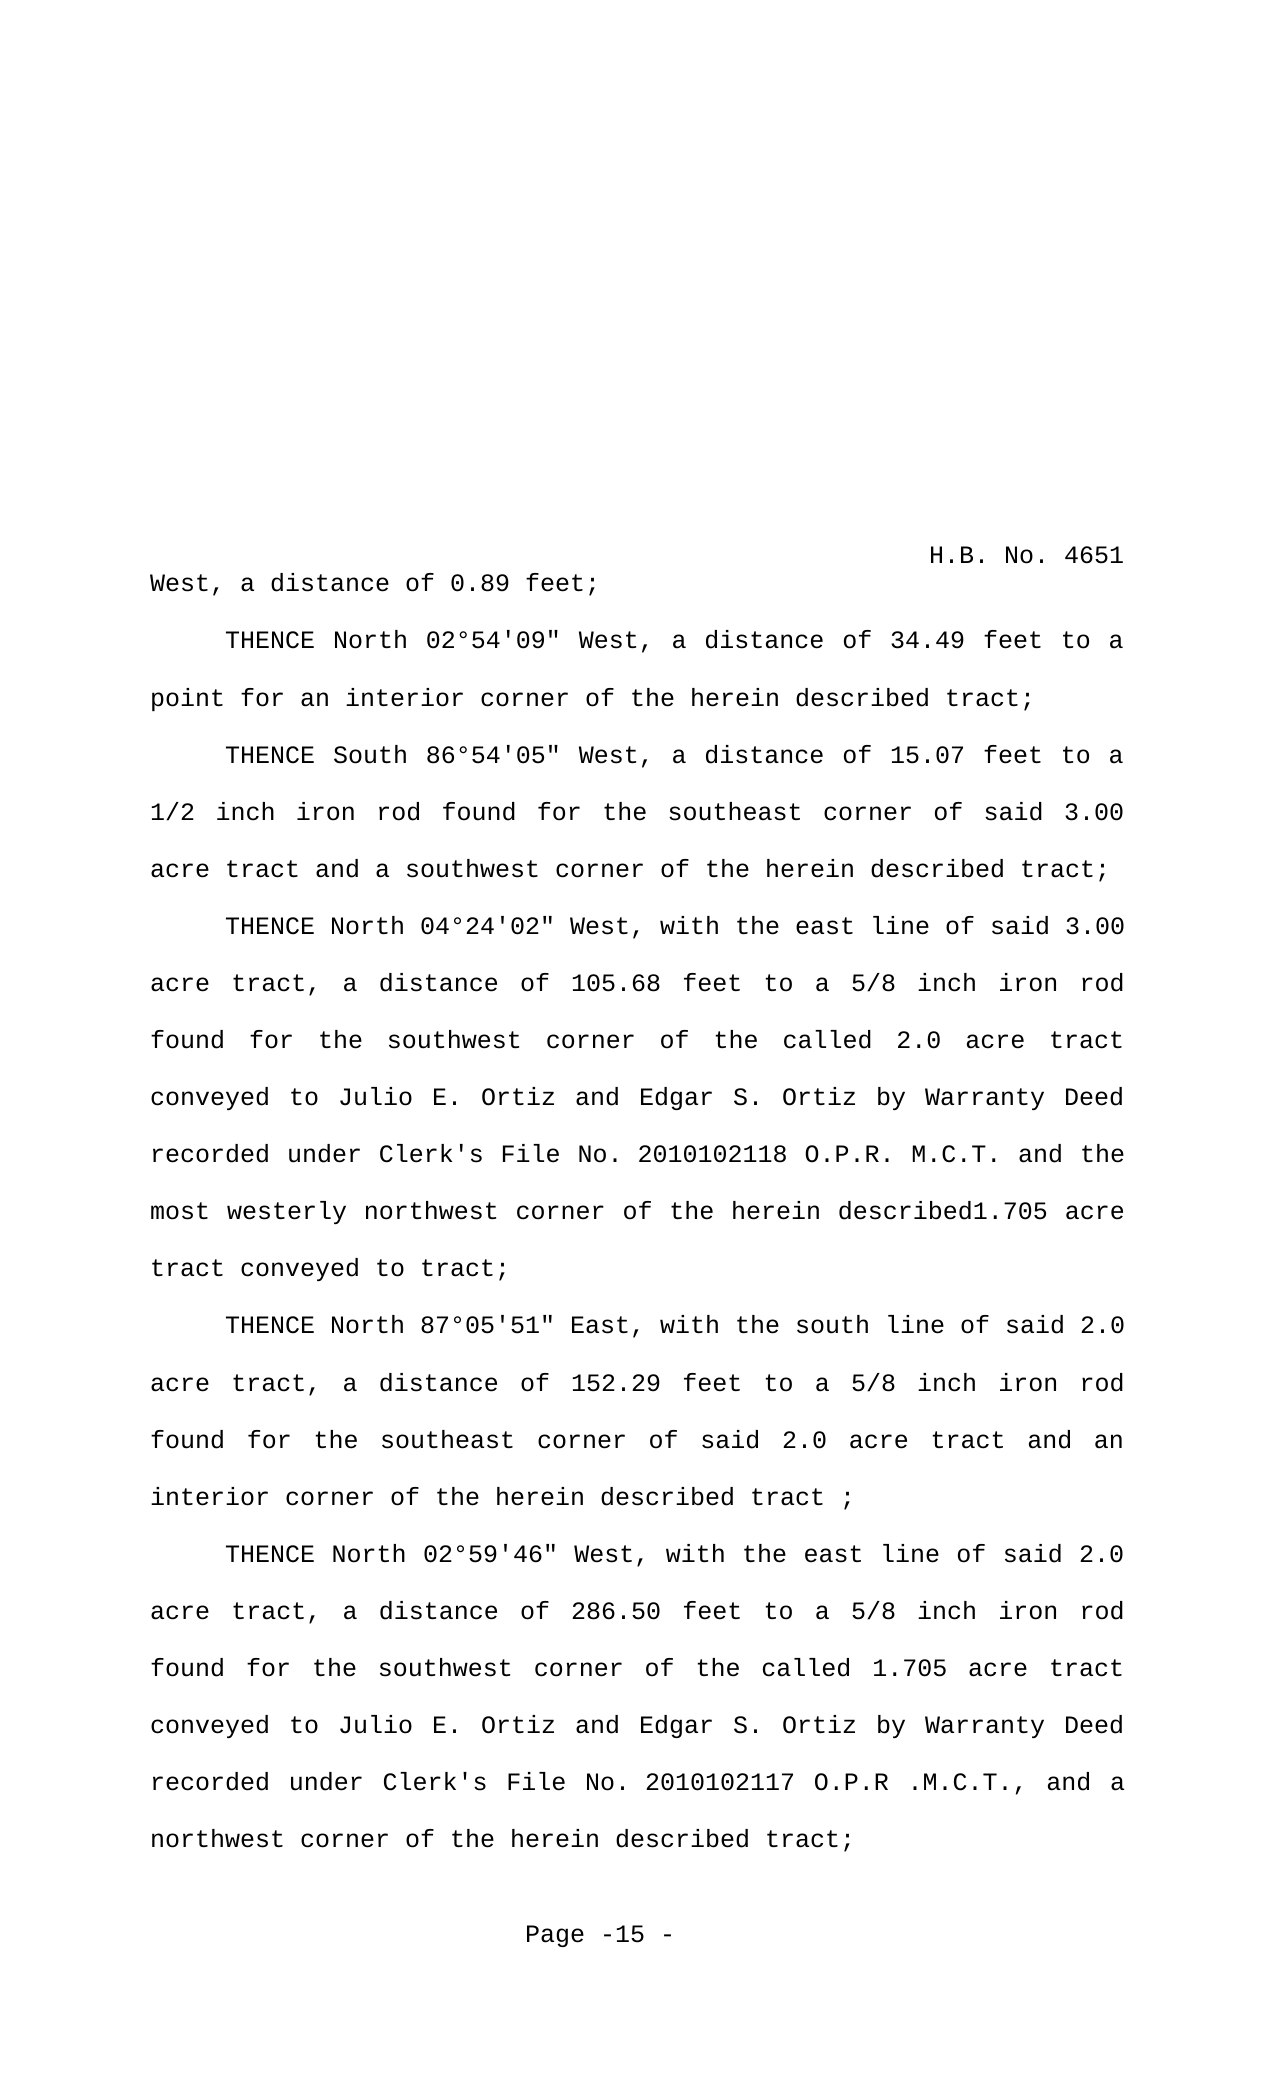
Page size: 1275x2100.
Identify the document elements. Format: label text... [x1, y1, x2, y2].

text THENCE North 02°54'09" West, a distance of 34.49 feet to a point for an interior corner of the herein described tract; [150, 628, 1125, 713]
text THENCE South 86°54'05" West, a distance of 15.07 feet to a 1/2 inch iron rod found for the southeast corner of said 3.00 acre tract and a southwest corner of the herein described tract; [150, 742, 1125, 885]
text THENCE North 87°05'51" East, with the south line of said 2.0 acre tract, a distance of 152.29 feet to a 5/8 inch iron rod found for the southeast corner of said 2.0 acre tract and an interior corner of the herein described tract ; [150, 1313, 1125, 1513]
text THENCE North 02°59'46" West, with the east line of said 2.0 acre tract, a distance of 286.50 feet to a 5/8 inch iron rod found for the southwest corner of the called 1.705 acre tract conveyed to Julio E. Ortiz and Edgar S. Ortiz by Warranty Deed recorded under Clerk's File No. 2010102117 O.P.R .M.C.T., and a northwest corner of the herein described tract; [150, 1541, 1125, 1855]
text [150, 571, 1125, 599]
text THENCE North 04°24'02" West, with the east line of said 3.00 acre tract, a distance of 105.68 feet to a 5/8 inch iron rod found for the southwest corner of the called 2.0 acre tract conveyed to Julio E. Ortiz and Edgar S. Ortiz by Warranty Deed recorded under Clerk's File No. 2010102118 O.P.R. M.C.T. and the most westerly northwest corner of the herein described1.705 acre tract conveyed to tract; [150, 913, 1125, 1284]
